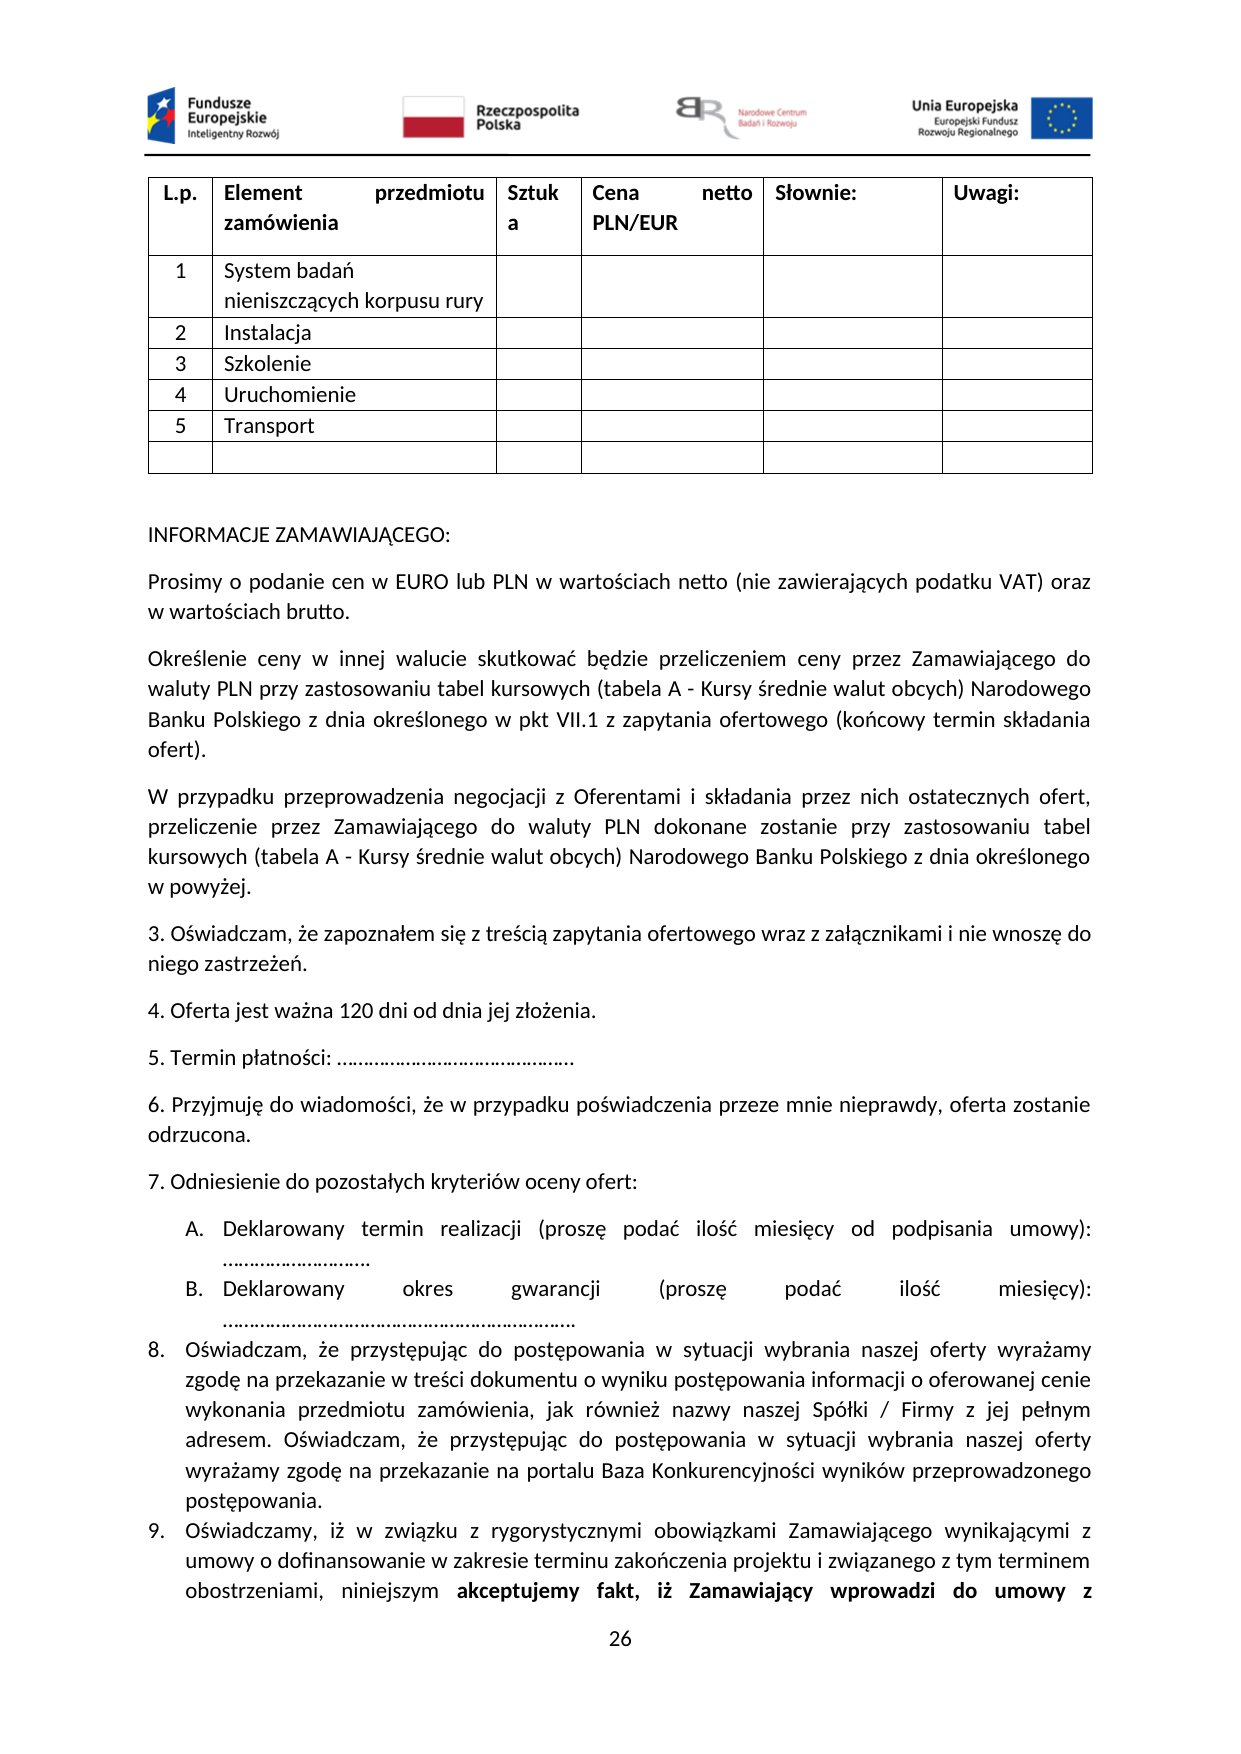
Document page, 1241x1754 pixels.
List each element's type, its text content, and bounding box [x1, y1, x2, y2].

table_cell System badań nieniszczących korpusu rury [213, 256, 496, 317]
table_cell [943, 256, 1092, 317]
table_header L.p. [149, 178, 212, 255]
table_cell [764, 442, 942, 472]
table_cell [213, 442, 496, 472]
list Oświadczam, że przystępując do postępowania w sytuacji wybrania naszej oferty wyrażamy zgodę na przekazanie w treści dokumentu o wyniku postępowania informacji o oferowanej cenie wykonania przedmiotu zamówienia, jak również nazwy naszej Spółki / Firmy z jej pełnym adresem. Oświadczam, że przystępując do postępowania w sytuacji wybrania naszej oferty wyrażamy zgodę na przekazanie na portalu Baza Konkurencyjności wyników przeprowadzonego postępowania. [148, 1335, 1093, 1514]
table_cell [582, 256, 763, 317]
text 7. Odniesienie do pozostałych kryteriów oceny ofert: [148, 1167, 1093, 1195]
table_cell [764, 349, 942, 379]
table_cell 3 [149, 349, 212, 379]
table_cell [497, 349, 581, 379]
text Prosimy o podanie cen w EURO lub PLN w wartościach netto (nie zawierających podatku VAT) oraz w wartościach brutto. [148, 567, 1093, 625]
table_cell [149, 442, 212, 472]
table_cell [497, 442, 581, 472]
text 6. Przyjmuję do wiadomości, że w przypadku poświadczenia przeze mnie nieprawdy, oferta zostanie odrzucona. [148, 1090, 1093, 1148]
table_cell [497, 318, 581, 348]
table_cell 2 [149, 318, 212, 348]
table_cell [764, 380, 942, 410]
table_cell 4 [149, 380, 212, 410]
picture [147, 87, 1093, 144]
table_cell Instalacja [213, 318, 496, 348]
table_cell Szkolenie [213, 349, 496, 379]
table_cell [764, 318, 942, 348]
table_cell [497, 380, 581, 410]
table_header Element przedmiotu zamówienia [213, 178, 496, 255]
table_cell [943, 349, 1092, 379]
table_cell 1 [149, 256, 212, 317]
table_cell [582, 380, 763, 410]
table_cell [582, 349, 763, 379]
table_header Cena netto PLN/EUR [582, 178, 763, 255]
table_cell [943, 318, 1092, 348]
table_cell [943, 411, 1092, 441]
table_header Sztuka [497, 178, 581, 255]
table_cell 5 [149, 411, 212, 441]
text Określenie ceny w innej walucie skutkować będzie przeliczeniem ceny przez Zamawiającego do waluty PLN przy zastosowaniu tabel kursowych (tabela A - Kursy średnie walut obcych) Narodowego Banku Polskiego z dnia określonego w pkt VII.1 z zapytania ofertowego (końcowy termin składania ofert). [148, 644, 1093, 763]
list Deklarowany termin realizacji (proszę podać ilość miesięcy od podpisania umowy): ………………………. [185, 1214, 1093, 1272]
table_header Słownie: [764, 178, 942, 255]
table_cell Transport [213, 411, 496, 441]
table_cell [582, 442, 763, 472]
text 3. Oświadczam, że zapoznałem się z treścią zapytania ofertowego wraz z załącznikami i nie wnoszę do niego zastrzeżeń. [148, 919, 1093, 977]
text 5. Termin płatności: ……………………………………… [148, 1043, 1093, 1071]
text INFORMACJE ZAMAWIAJĄCEGO: [148, 520, 1093, 548]
table_cell [582, 411, 763, 441]
table_cell Uruchomienie [213, 380, 496, 410]
table_cell [943, 442, 1092, 472]
table_cell [764, 256, 942, 317]
text 4. Oferta jest ważna 120 dni od dnia jej złożenia. [148, 996, 1093, 1024]
text W przypadku przeprowadzenia negocjacji z Oferentami i składania przez nich ostatecznych ofert, przeliczenie przez Zamawiającego do waluty PLN dokonane zostanie przy zastosowaniu tabel kursowych (tabela A - Kursy średnie walut obcych) Narodowego Banku Polskiego z dnia określonego w powyżej. [148, 782, 1093, 900]
table_cell [764, 411, 942, 441]
list Deklarowany okres gwarancji (proszę podać ilość miesięcy): …………………………………………………………. [185, 1274, 1093, 1333]
table_cell [497, 256, 581, 317]
table_cell [582, 318, 763, 348]
table_cell [497, 411, 581, 441]
table_cell [943, 380, 1092, 410]
table_header Uwagi: [943, 178, 1092, 255]
